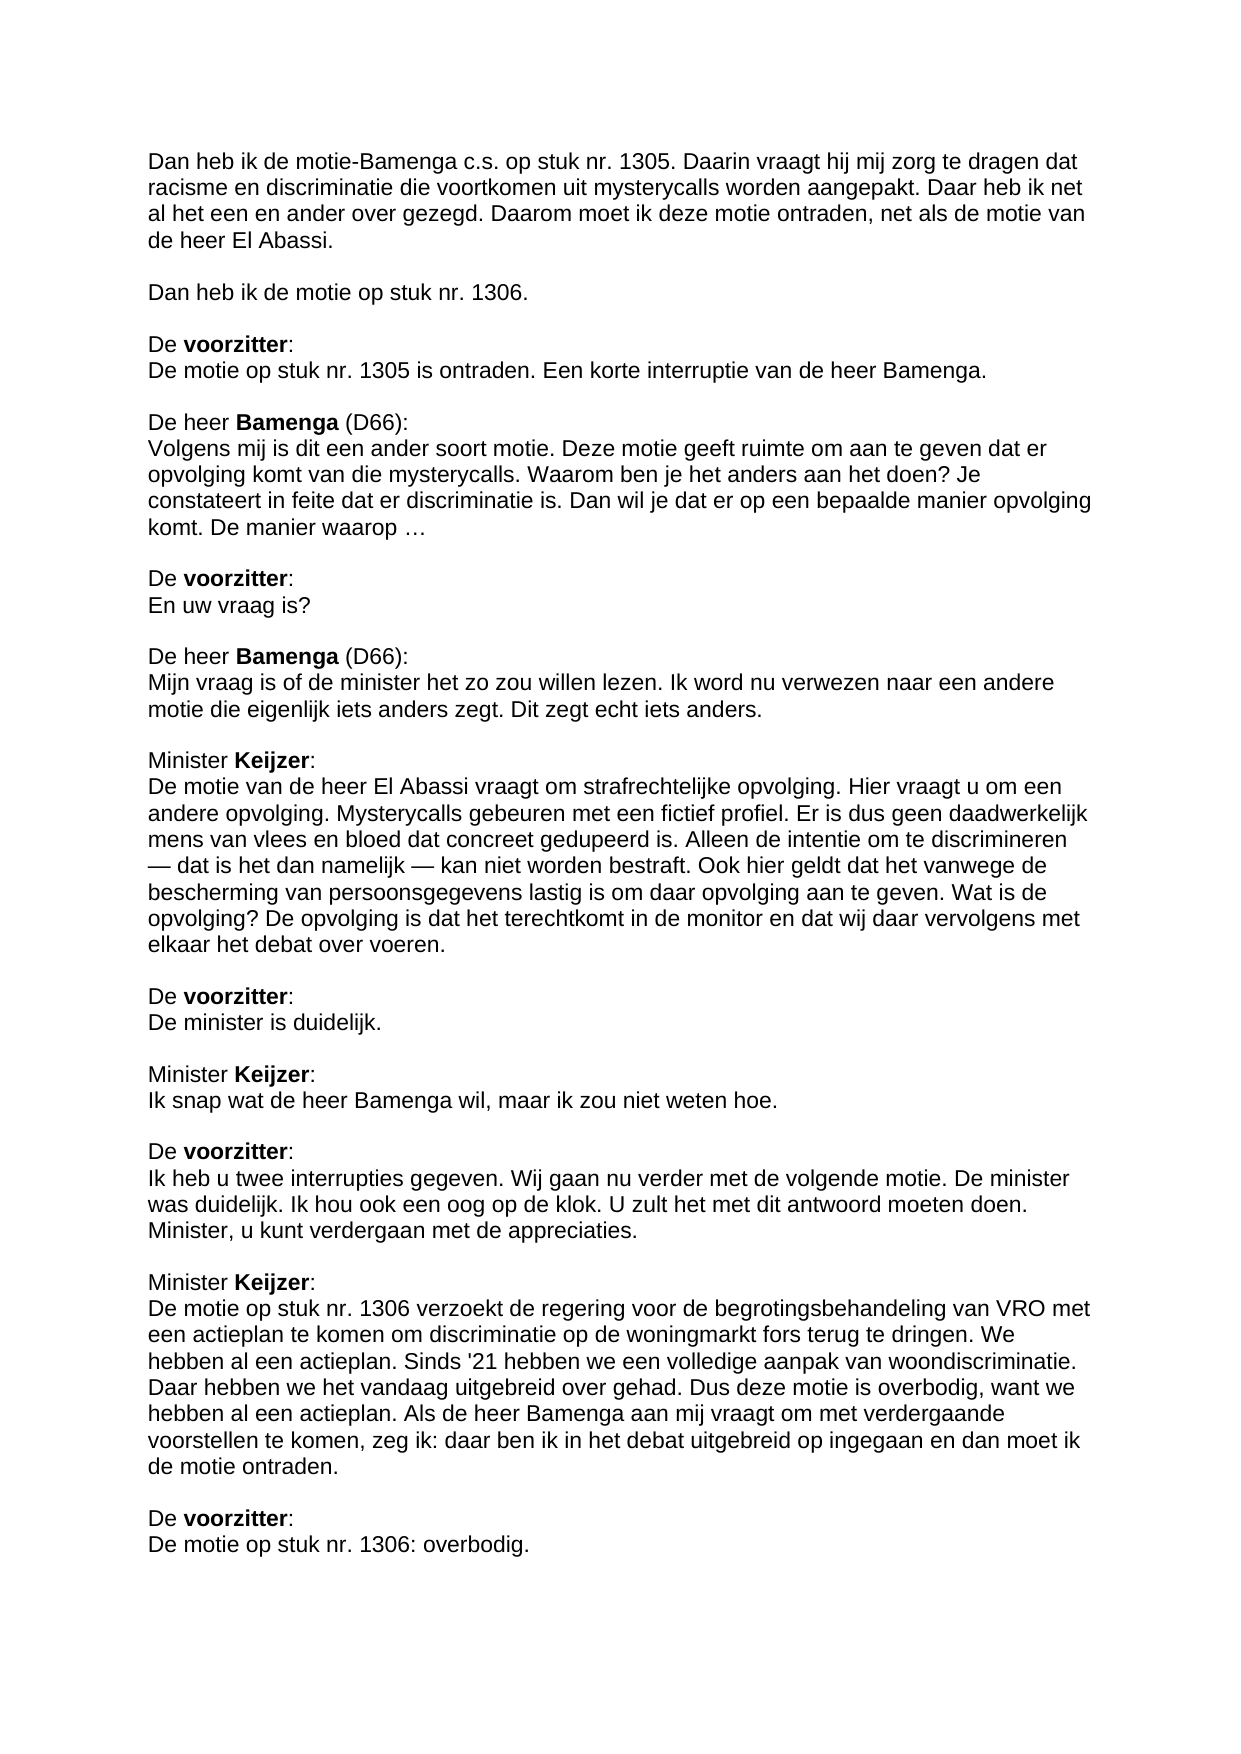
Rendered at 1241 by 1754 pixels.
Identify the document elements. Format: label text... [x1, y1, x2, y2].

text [148, 148, 1093, 306]
text Minister Keijzer: De motie op stuk nr. 1306 verzoekt de regering voor de begrotingsbehandeling van VRO met een actieplan te komen om discriminatie op de woningmarkt fors terug te dringen. We hebben al een actieplan. Sinds '21 hebben we een volledige aanpak van woondiscriminatie. Daar hebben we het vandaag uitgebreid over gehad. Dus deze motie is overbodig, want we hebben al een actieplan. Als de heer Bamenga aan mij vraagt om met verdergaande voorstellen te komen, zeg ik: daar ben ik in het debat uitgebreid op ingegaan en dan moet ik de motie ontraden. [148, 1269, 1093, 1479]
text De voorzitter: De motie op stuk nr. 1305 is ontraden. Een korte interruptie van de heer Bamenga. [148, 331, 1093, 383]
text Minister Keijzer: De motie van de heer El Abassi vraagt om strafrechtelijke opvolging. Hier vraagt u om een andere opvolging. Mysterycalls gebeuren met een fictief profiel. Er is dus geen daadwerkelijk mens van vlees en bloed dat concreet gedupeerd is. Alleen de intentie om te discrimineren — dat is het dan namelijk — kan niet worden bestraft. Ook hier geldt dat het vanwege de bescherming van persoonsgegevens lastig is om daar opvolging aan te geven. Wat is de opvolging? De opvolging is dat het terechtkomt in de monitor en dat wij daar vervolgens met elkaar het debat over voeren. [148, 747, 1093, 958]
text De voorzitter: De minister is duidelijk. [148, 983, 1093, 1036]
text De voorzitter: Ik heb u twee interrupties gegeven. Wij gaan nu verder met de volgende motie. De minister was duidelijk. Ik hou ook een oog op de klok. U zult het met dit antwoord moeten doen. Minister, u kunt verdergaan met de appreciaties. [148, 1138, 1093, 1244]
text De heer Bamenga (D66): Volgens mij is dit een ander soort motie. Deze motie geeft ruimte om aan te geven dat er opvolging komt van die mysterycalls. Waarom ben je het anders aan het doen? Je constateert in feite dat er discriminatie is. Dan wil je dat er op een bepaalde manier opvolging komt. De manier waarop … [148, 408, 1093, 540]
text De heer Bamenga (D66): Mijn vraag is of de minister het zo zou willen lezen. Ik word nu verwezen naar een andere motie die eigenlijk iets anders zegt. Dit zegt echt iets anders. [148, 643, 1093, 722]
text De voorzitter: En uw vraag is? [148, 565, 1093, 618]
text Minister Keijzer: Ik snap wat de heer Bamenga wil, maar ik zou niet weten hoe. [148, 1061, 1093, 1113]
text De voorzitter: De motie op stuk nr. 1306: overbodig. [148, 1504, 1093, 1557]
